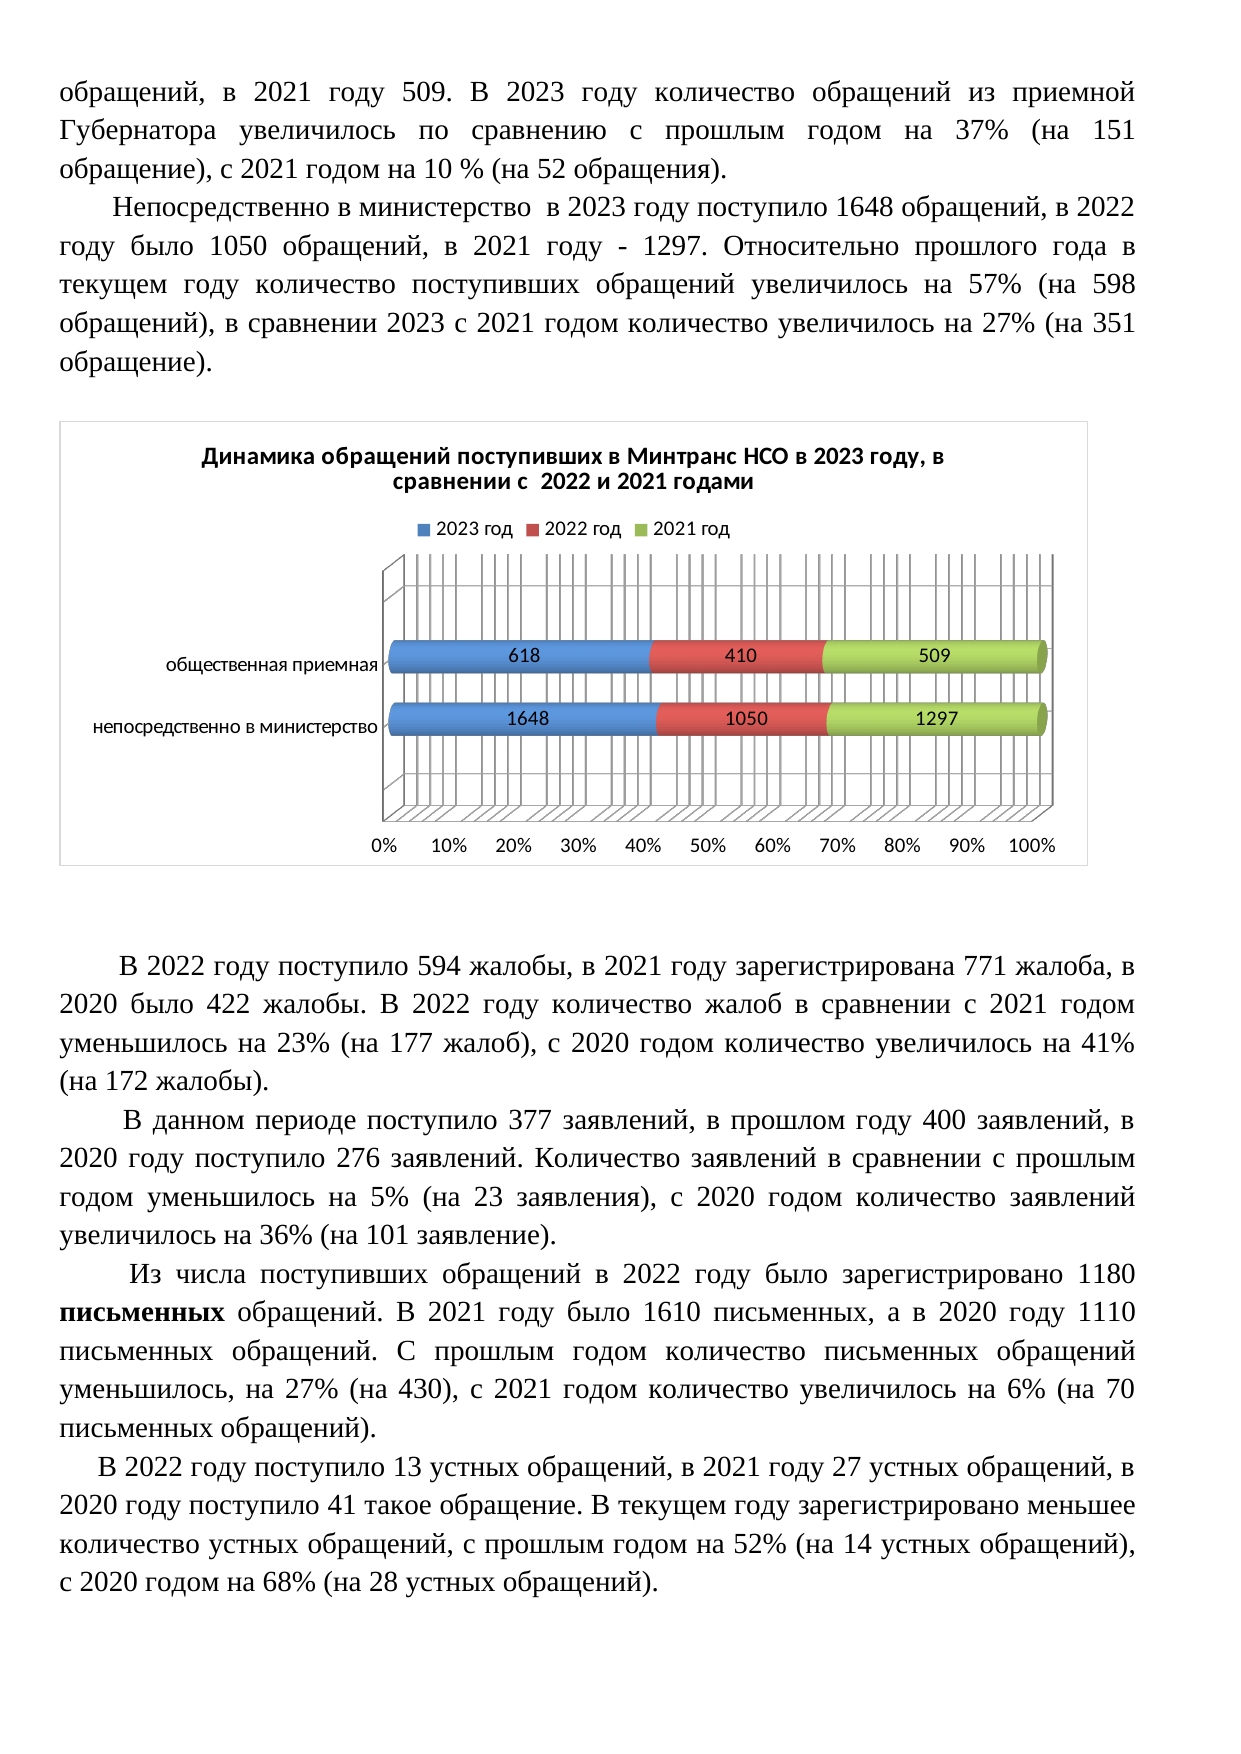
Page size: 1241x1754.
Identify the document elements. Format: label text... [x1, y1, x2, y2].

text Из числа поступивших обращений в 2022 году было зарегистрировано 1180 письменных обращений. В 2021 году было 1610 письменных, а в 2020 году 1110 письменных обращений. С прошлым годом количество письменных обращений уменьшилось, на 27% (на 430), с 2021 годом количество увеличилось на 6% (на 70 письменных обращений). [59, 1256, 1137, 1444]
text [59, 74, 1137, 184]
text В 2022 году поступило 594 жалобы, в 2021 году зарегистрирована 771 жалоба, в 2020 было 422 жалобы. В 2022 году количество жалоб в сравнении с 2021 годом уменьшилось на 23% (на 177 жалоб), с 2020 годом количество увеличилось на 41% (на 172 жалобы). [59, 948, 1137, 1097]
text Непосредственно в министерство в 2023 году поступило 1648 обращений, в 2022 году было 1050 обращений, в 2021 году - 1297. Относительно прошлого года в текущем году количество поступивших обращений увеличилось на 57% (на 598 обращений), в сравнении 2023 с 2021 годом количество увеличилось на 27% (на 351 обращение). [59, 189, 1137, 377]
text В данном периоде поступило 377 заявлений, в прошлом году 400 заявлений, в 2020 году поступило 276 заявлений. Количество заявлений в сравнении с прошлым годом уменьшилось на 5% (на 23 заявления), с 2020 годом количество заявлений увеличилось на 36% (на 101 заявление). [59, 1102, 1137, 1251]
text В 2022 году поступило 13 устных обращений, в 2021 году 27 устных обращений, в 2020 году поступило 41 такое обращение. В текущем году зарегистрировано меньшее количество устных обращений, с прошлым годом на 52% (на 14 устных обращений), с 2020 годом на 68% (на 28 устных обращений). [59, 1449, 1137, 1598]
